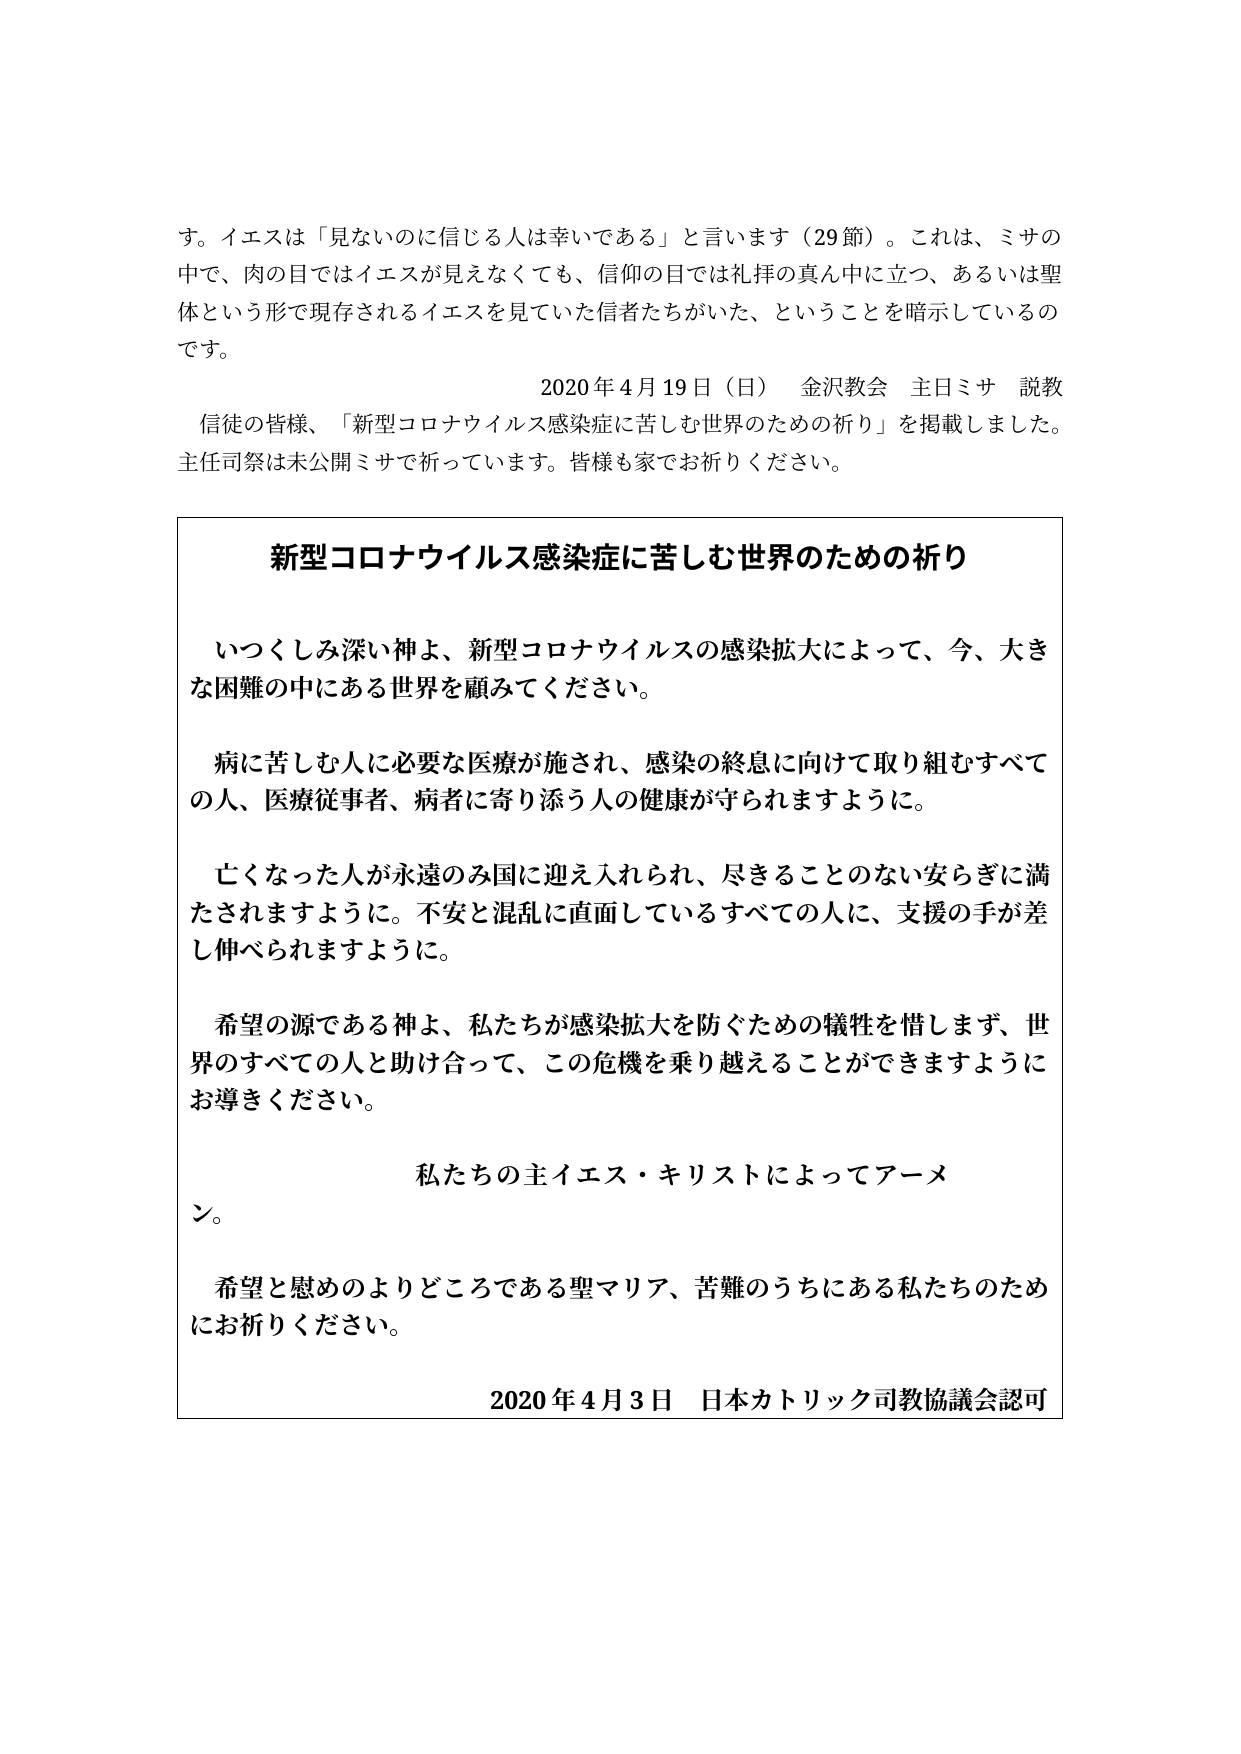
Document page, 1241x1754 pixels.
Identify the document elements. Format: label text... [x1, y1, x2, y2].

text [177, 217, 1063, 367]
text 信徒の皆様、「新型コロナウイルス感染症に苦しむ世界のための祈り」を掲載しました。 [177, 404, 1063, 442]
text 主任司祭は未公開ミサで祈っています。皆様も家でお祈りください。 [177, 442, 1063, 479]
table_header 新型コロナウイルス感染症に苦しむ世界のための祈り いつくしみ深い神よ、新型コロナウイルスの感染拡大によって、今、大きな困難の中にある世界を顧みてください。 病に苦しむ人に必要な医療が施され、感染の終息に向けて取り組むすべての人、医療従事者、病者に寄り添う人の健康が守られますように。 亡くなった人が永遠のみ国に迎え入れられ、尽きることのない安らぎに満たされますように。不安と混乱に直面しているすべての人に、支援の手が差し伸べられますように。 希望の源である神よ、私たちが感染拡大を防ぐための犠牲を惜しまず、世界のすべての人と助け合って、この危機を乗り越えることができますようにお導きください。 私たちの主イエス・キリストによってアーメン。 希望と慰めのよりどころである聖マリア、苦難のうちにある私たちのためにお祈りください。 2020年4月3日 日本カトリック司教協議会認可 [178, 518, 1062, 1418]
text 2020年4月19日（日） 金沢教会 主日ミサ 説教 [177, 367, 1063, 404]
